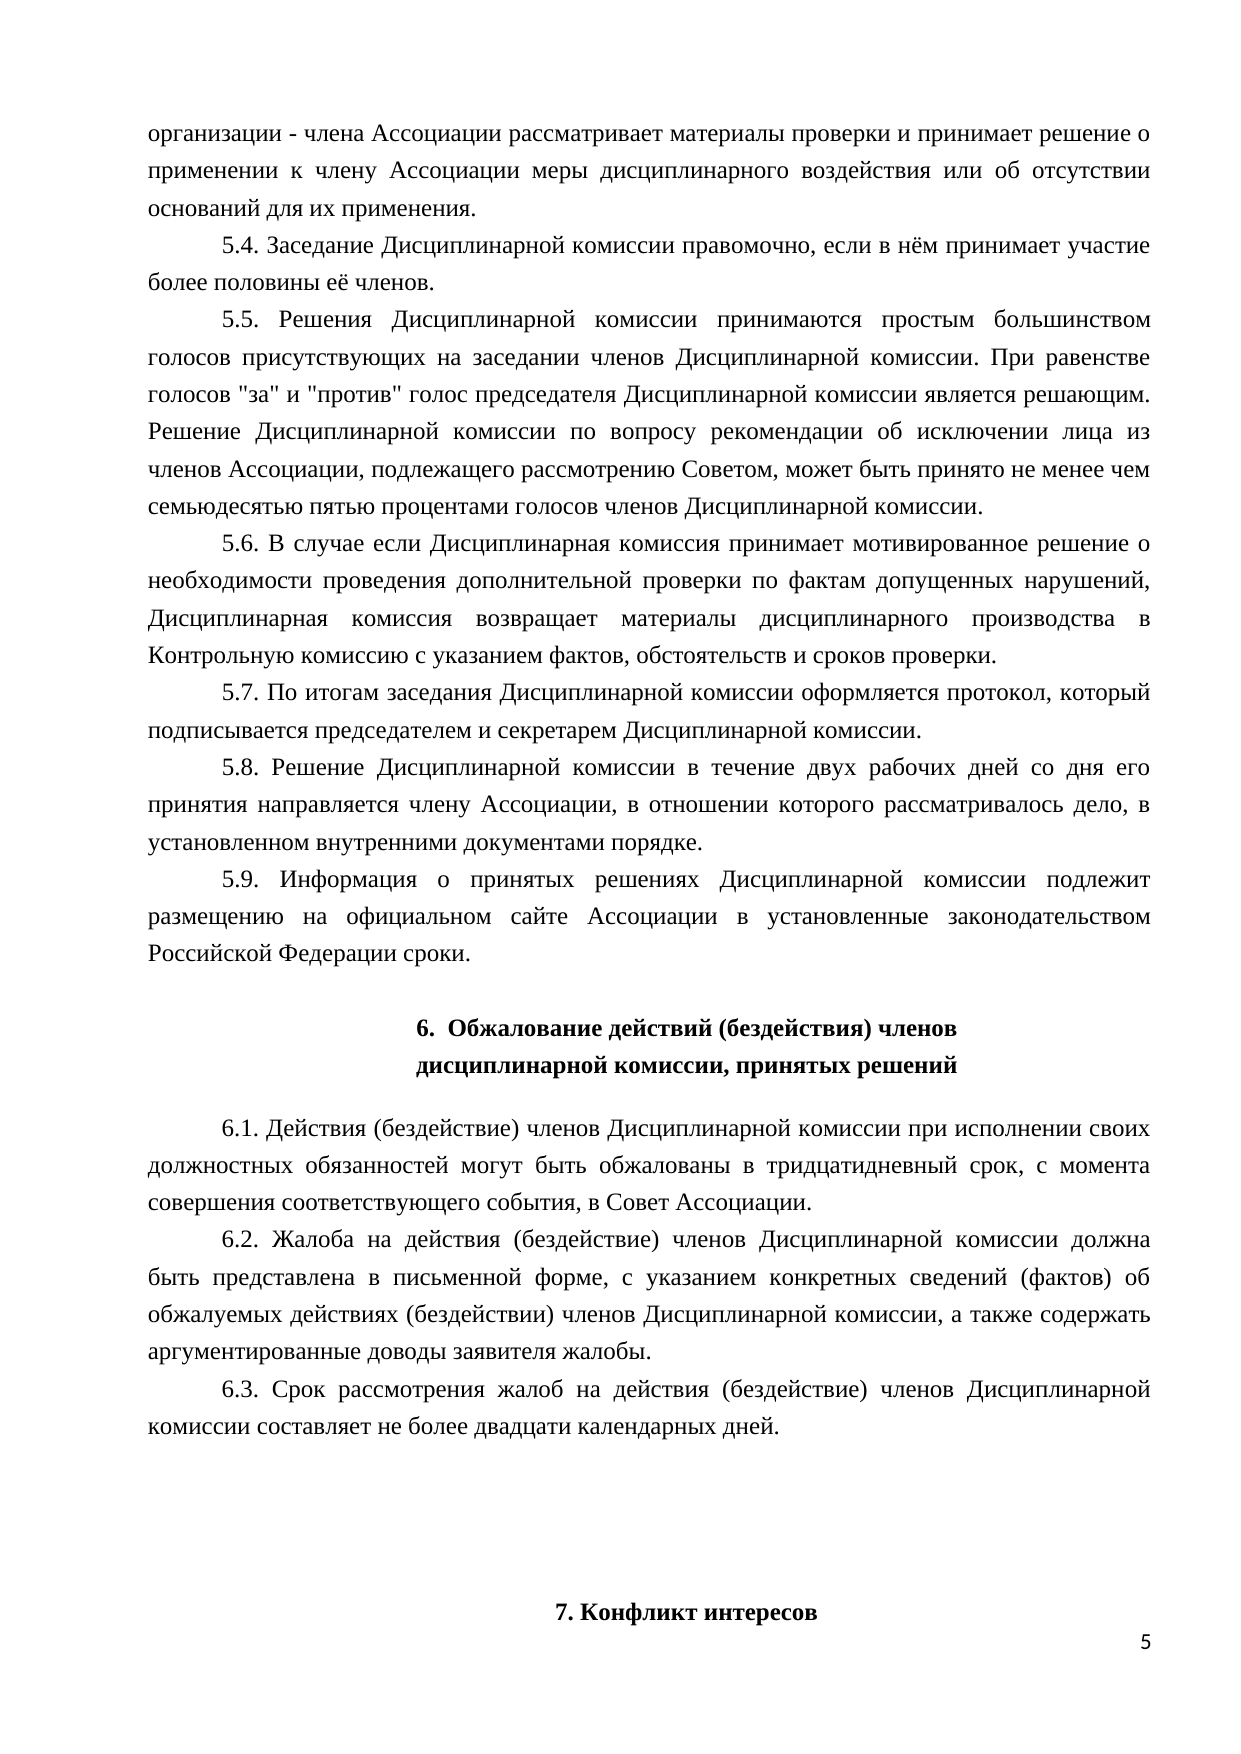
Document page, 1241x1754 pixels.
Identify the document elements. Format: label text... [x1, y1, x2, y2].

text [148, 118, 1152, 221]
text 5.9. Информация о принятых решениях Дисциплинарной комиссии подлежит размещению на официальном сайте Ассоциации в установленные законодательством Российской Федерации сроки. [148, 864, 1152, 967]
text 5.7. По итогам заседания Дисциплинарной комиссии оформляется протокол, который подписывается председателем и секретарем Дисциплинарной комиссии. [148, 677, 1152, 743]
text 5.8. Решение Дисциплинарной комиссии в течение двух рабочих дней со дня его принятия направляется члену Ассоциации, в отношении которого рассматривалось дело, в установленном внутренними документами порядке. [148, 752, 1152, 855]
text 6.3. Срок рассмотрения жалоб на действия (бездействие) членов Дисциплинарной комиссии составляет не более двадцати календарных дней. [148, 1374, 1152, 1440]
text 5.4. Заседание Дисциплинарной комиссии правомочно, если в нём принимает участие более половины её членов. [148, 230, 1152, 296]
text дисциплинарной комиссии, принятых решений [148, 1050, 1152, 1079]
text 7. Конфликт интересов [148, 1597, 1152, 1626]
text 6.1. Действия (бездействие) членов Дисциплинарной комиссии при исполнении своих должностных обязанностей могут быть обжалованы в тридцатидневный срок, с момента совершения соответствующего события, в Совет Ассоциации. [148, 1113, 1152, 1216]
text 6. Обжалование действий (бездействия) членов [148, 1013, 1152, 1042]
text 5.5. Решения Дисциплинарной комиссии принимаются простым большинством голосов присутствующих на заседании членов Дисциплинарной комиссии. При равенстве голосов "за" и "против" голос председателя Дисциплинарной комиссии является решающим. Решение Дисциплинарной комиссии по вопросу рекомендации об исключении лица из членов Ассоциации, подлежащего рассмотрению Советом, может быть принято не менее чем семьюдесятью пятью процентами голосов членов Дисциплинарной комиссии. [148, 304, 1152, 520]
text 6.2. Жалоба на действия (бездействие) членов Дисциплинарной комиссии должна быть представлена в письменной форме, с указанием конкретных сведений (фактов) об обжалуемых действиях (бездействии) членов Дисциплинарной комиссии, а также содержать аргументированные доводы заявителя жалобы. [148, 1224, 1152, 1365]
text 5.6. В случае если Дисциплинарная комиссия принимает мотивированное решение о необходимости проведения дополнительной проверки по фактам допущенных нарушений, Дисциплинарная комиссия возвращает материалы дисциплинарного производства в Контрольную комиссию с указанием фактов, обстоятельств и сроков проверки. [148, 528, 1152, 669]
